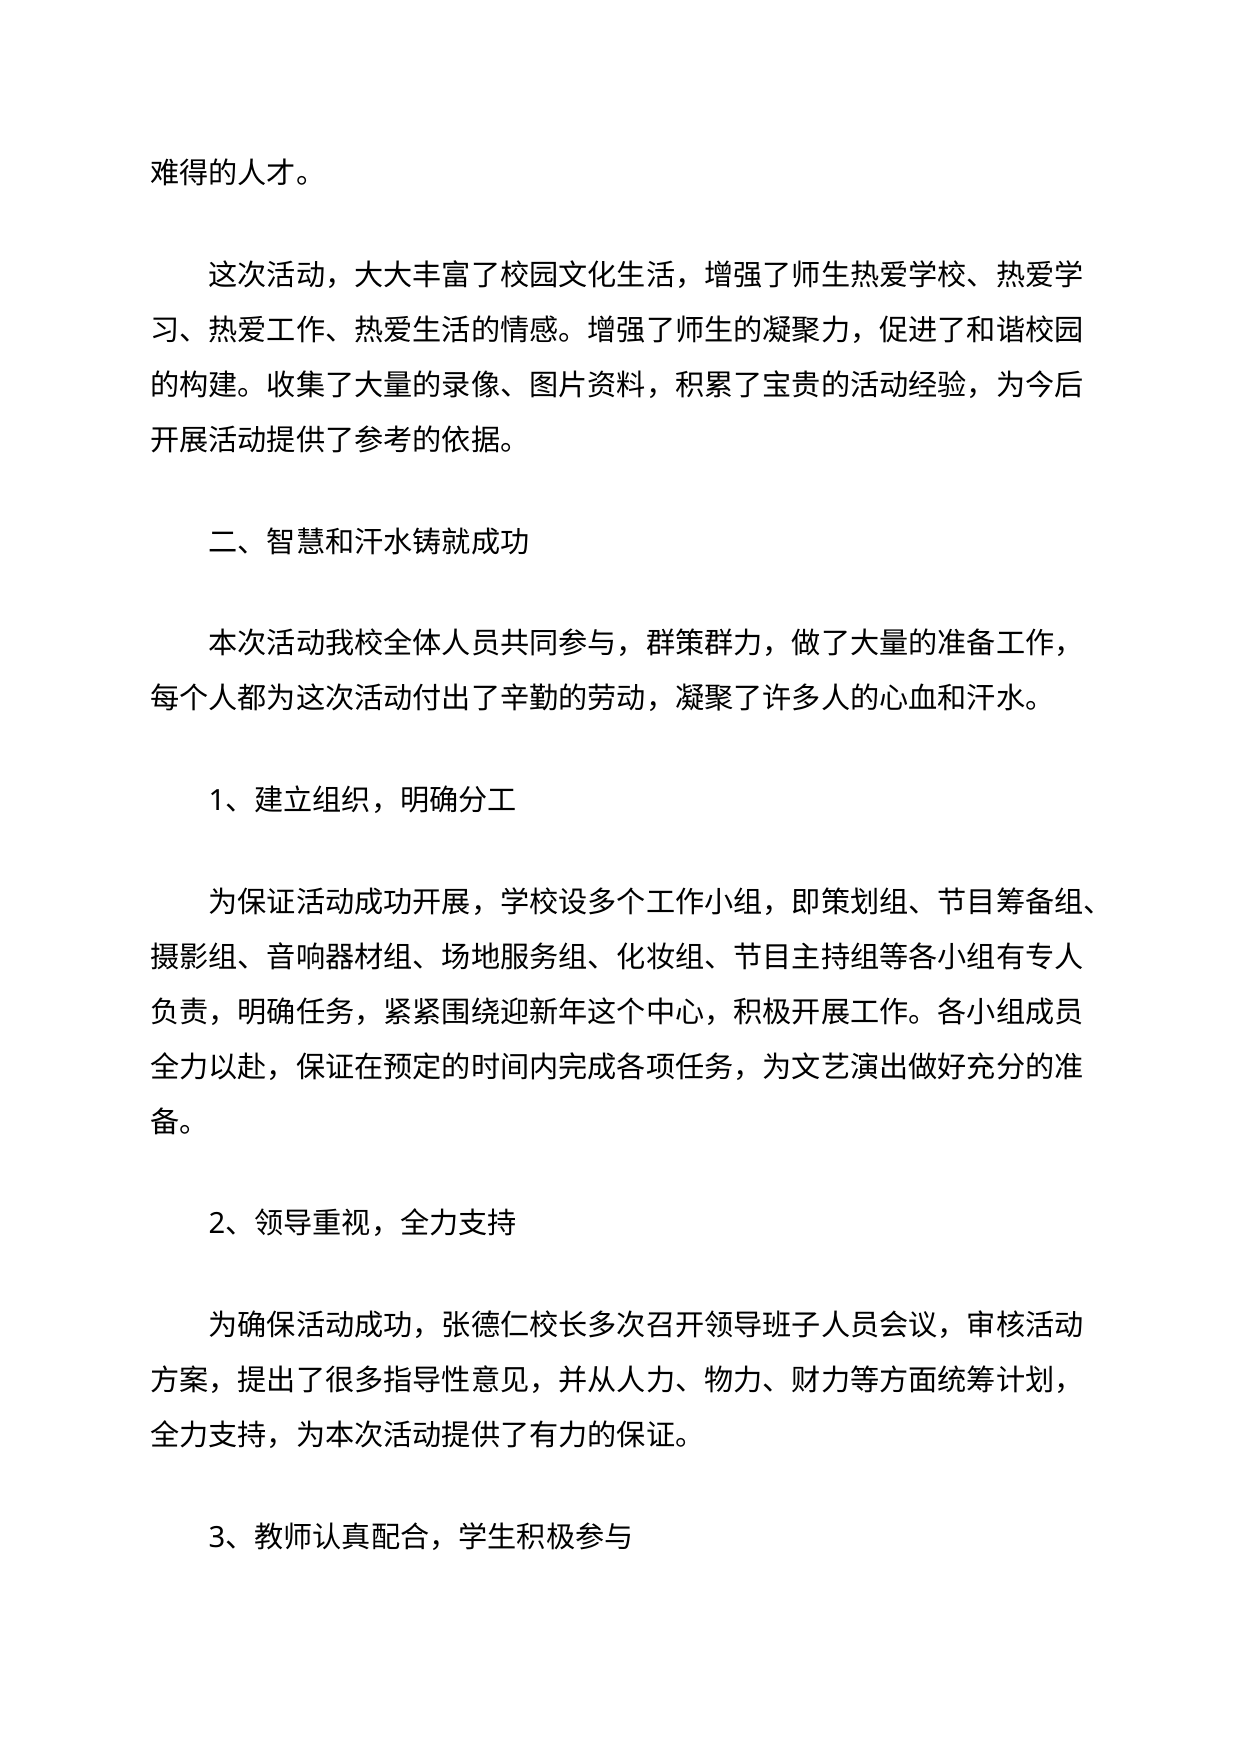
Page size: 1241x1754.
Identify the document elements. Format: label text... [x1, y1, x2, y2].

text 为确保活动成功，张德仁校长多次召开领导班子人员会议，审核活动方案，提出了很多指导性意见，并从人力、物力、财力等方面统筹计划，全力支持，为本次活动提供了有力的保证。 [150, 1302, 1090, 1454]
text 2、领导重视，全力支持 [150, 1200, 1090, 1242]
text 二、智慧和汗水铸就成功 [150, 518, 1090, 561]
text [150, 150, 1090, 192]
text 为保证活动成功开展，学校设多个工作小组，即策划组、节目筹备组、摄影组、音响器材组、场地服务组、化妆组、节目主持组等各小组有专人负责，明确任务，紧紧围绕迎新年这个中心，积极开展工作。各小组成员全力以赴，保证在预定的时间内完成各项任务，为文艺演出做好充分的准备。 [150, 879, 1090, 1141]
text 3、教师认真配合，学生积极参与 [150, 1513, 1090, 1556]
text 本次活动我校全体人员共同参与，群策群力，做了大量的准备工作，每个人都为这次活动付出了辛勤的劳动，凝聚了许多人的心血和汗水。 [150, 620, 1090, 717]
text 1、建立组织，明确分工 [150, 777, 1090, 819]
text 这次活动，大大丰富了校园文化生活，增强了师生热爱学校、热爱学习、热爱工作、热爱生活的情感。增强了师生的凝聚力，促进了和谐校园的构建。收集了大量的录像、图片资料，积累了宝贵的活动经验，为今后开展活动提供了参考的依据。 [150, 252, 1090, 459]
